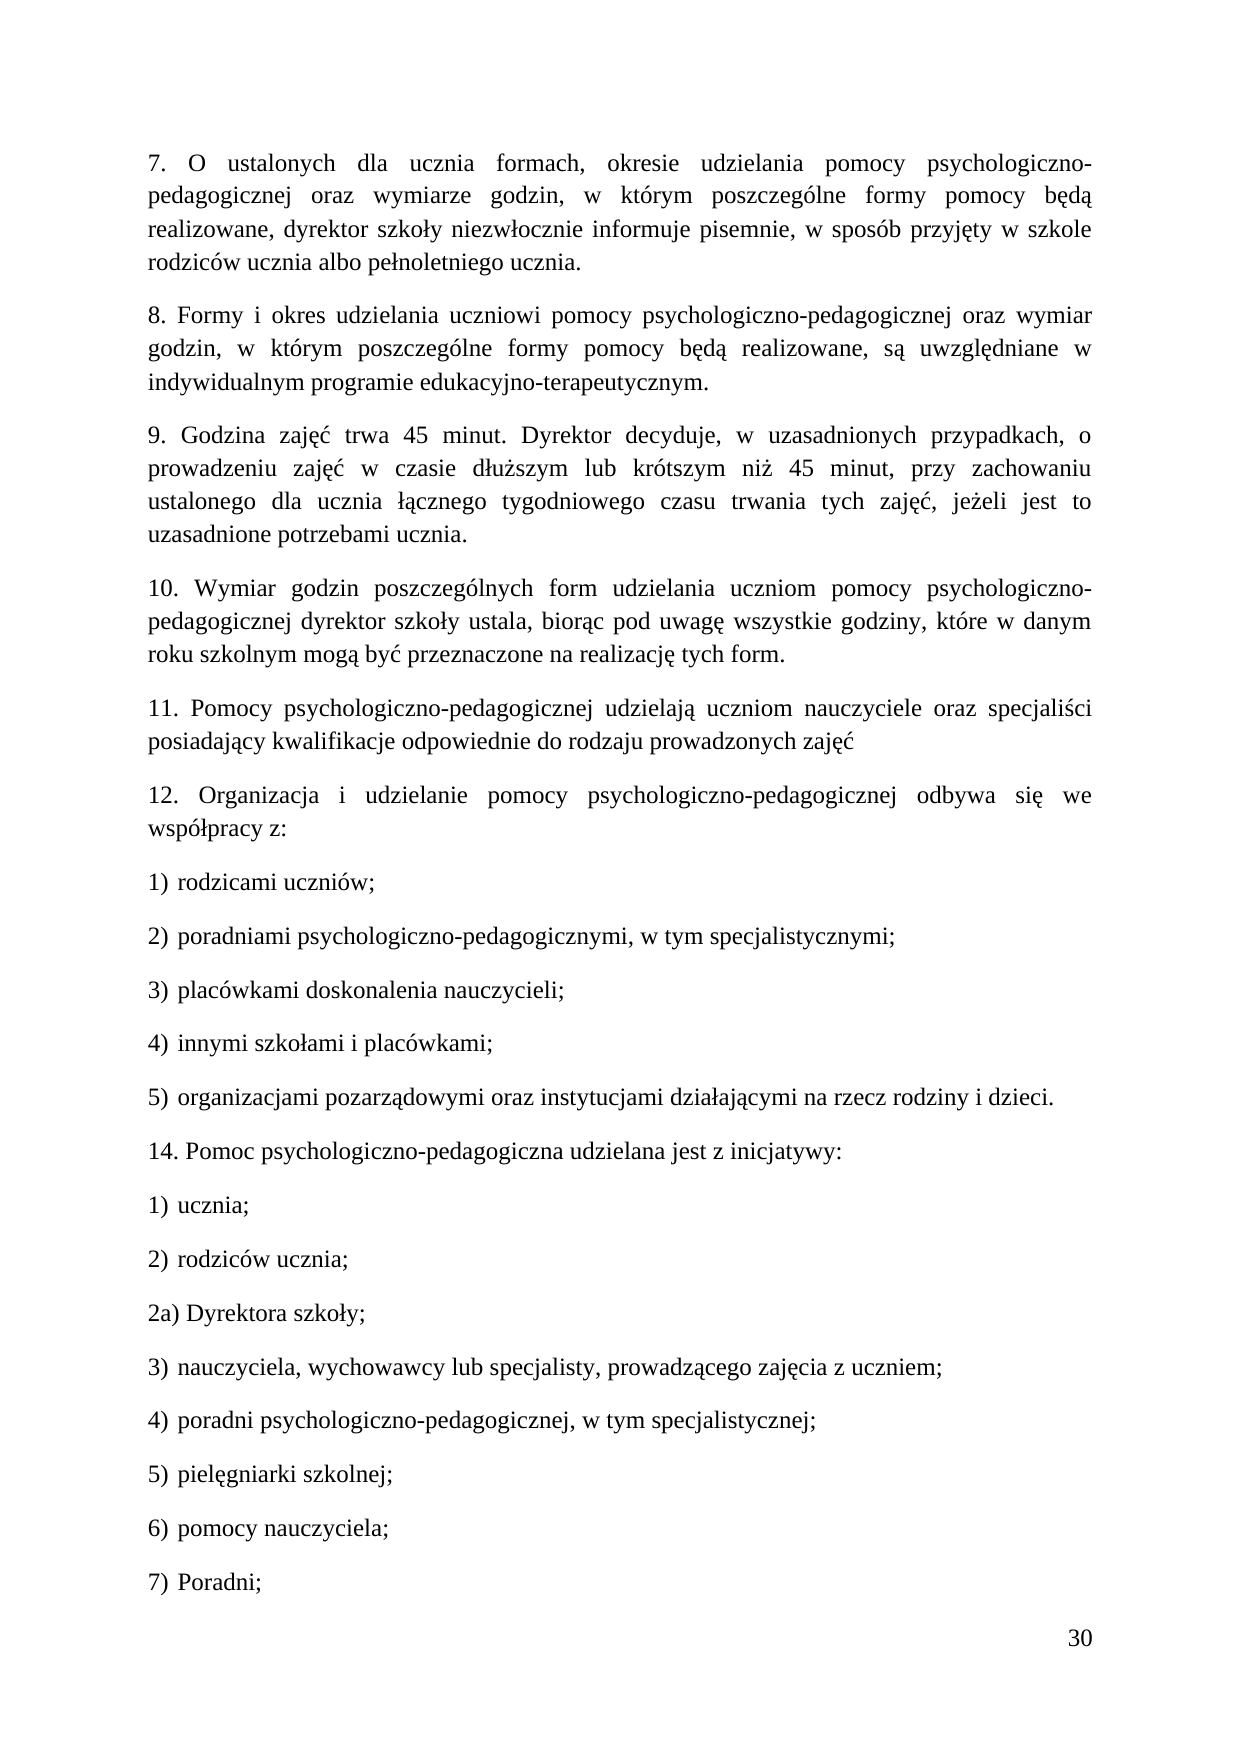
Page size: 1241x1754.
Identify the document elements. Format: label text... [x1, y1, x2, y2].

text 7) Poradni; [148, 1567, 1093, 1596]
text 6) pomocy nauczyciela; [148, 1513, 1093, 1542]
text 10. Wymiar godzin poszczególnych form udzielania uczniom pomocy psychologiczno-pedagogicznej dyrektor szkoły ustala, biorąc pod uwagę wszystkie godziny, które w danym roku szkolnym mogą być przeznaczone na realizację tych form. [148, 573, 1093, 668]
text 2) poradniami psychologiczno-pedagogicznymi, w tym specjalistycznymi; [148, 921, 1093, 949]
text 1) ucznia; [148, 1190, 1093, 1219]
text 2) rodziców ucznia; [148, 1244, 1093, 1273]
text 5) organizacjami pozarządowymi oraz instytucjami działającymi na rzecz rodziny i dzieci. [148, 1082, 1093, 1111]
text 8. Formy i okres udzielania uczniowi pomocy psychologiczno-pedagogicznej oraz wymiar godzin, w którym poszczególne formy pomocy będą realizowane, są uwzględniane w indywidualnym programie edukacyjno-terapeutycznym. [148, 301, 1093, 395]
text 11. Pomocy psychologiczno-pedagogicznej udzielają uczniom nauczyciele oraz specjaliści posiadający kwalifikacje odpowiednie do rodzaju prowadzonych zajęć [148, 693, 1093, 755]
text 7. O ustalonych dla ucznia formach, okresie udzielania pomocy psychologiczno-pedagogicznej oraz wymiarze godzin, w którym poszczególne formy pomocy będą realizowane, dyrektor szkoły niezwłocznie informuje pisemnie, w sposób przyjęty w szkole rodziców ucznia albo pełnoletniego ucznia. [148, 148, 1093, 275]
text 14. Pomoc psychologiczno-pedagogiczna udzielana jest z inicjatywy: [148, 1136, 1093, 1165]
text 12. Organizacja i udzielanie pomocy psychologiczno-pedagogicznej odbywa się we współpracy z: [148, 780, 1093, 842]
text 3) nauczyciela, wychowawcy lub specjalisty, prowadzącego zajęcia z uczniem; [148, 1352, 1093, 1380]
text 1) rodzicami uczniów; [148, 867, 1093, 896]
text 4) innymi szkołami i placówkami; [148, 1028, 1093, 1057]
text 4) poradni psychologiczno-pedagogicznej, w tym specjalistycznej; [148, 1406, 1093, 1434]
text 3) placówkami doskonalenia nauczycieli; [148, 975, 1093, 1003]
text 5) pielęgniarki szkolnej; [148, 1459, 1093, 1488]
text 9. Godzina zajęć trwa 45 minut. Dyrektor decyduje, w uzasadnionych przypadkach, o prowadzeniu zajęć w czasie dłuższym lub krótszym niż 45 minut, przy zachowaniu ustalonego dla ucznia łącznego tygodniowego czasu trwania tych zajęć, jeżeli jest to uzasadnione potrzebami ucznia. [148, 420, 1093, 548]
text 2a) Dyrektora szkoły; [148, 1298, 1093, 1327]
